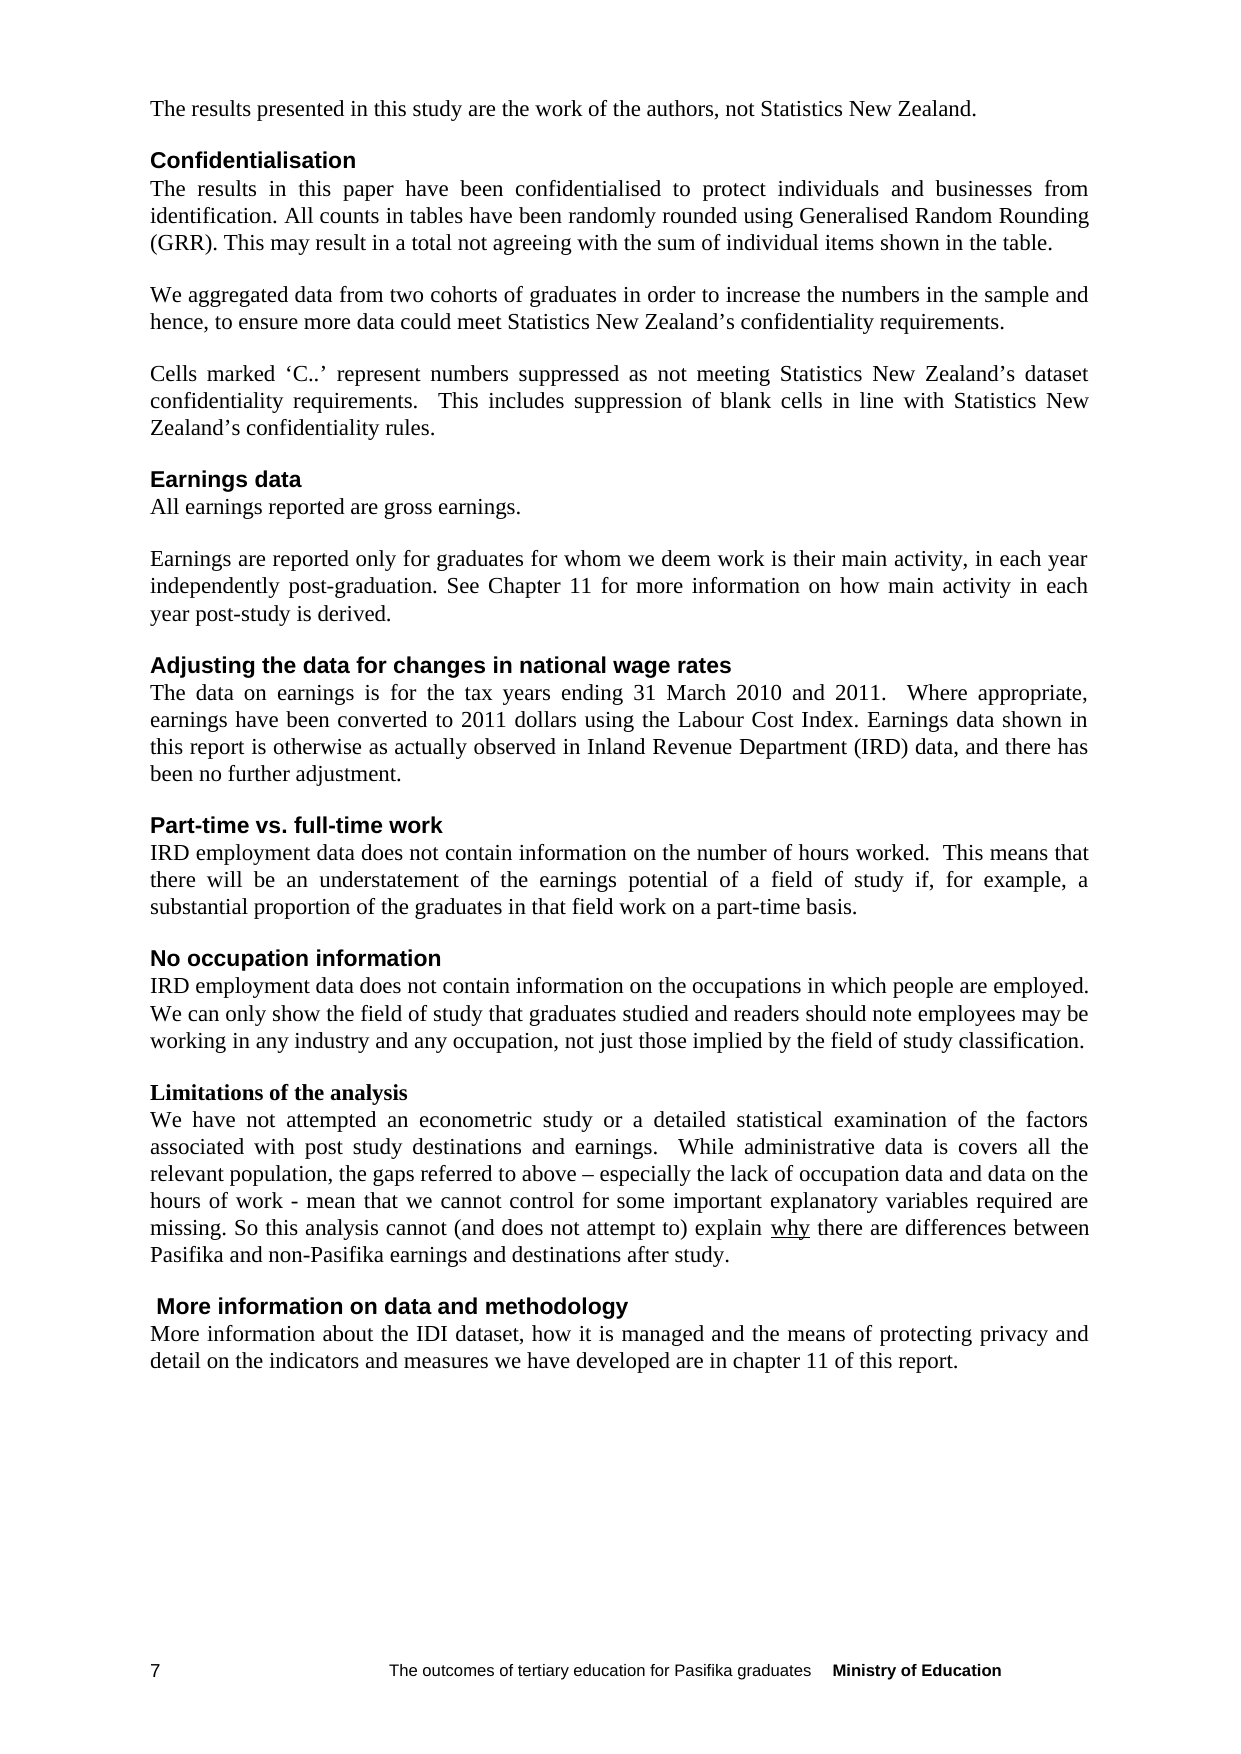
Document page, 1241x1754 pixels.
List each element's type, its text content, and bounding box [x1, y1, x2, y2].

subtitle Adjusting the data for changes in national wage rates [150, 651, 1090, 678]
text More information about the IDI dataset, how it is managed and the means of protecting privacy and detail on the indicators and measures we have developed are in chapter 11 of this report. [150, 1320, 1090, 1374]
text We have not attempted an econometric study or a detailed statistical examination of the factors associated with post study destinations and earnings. While administrative data is covers all the relevant population, the gaps referred to above – especially the lack of occupation data and data on the hours of work - mean that we cannot control for some important explanatory variables required are missing. So this analysis cannot (and does not attempt to) explain why there are differences between Pasifika and non-Pasifika earnings and destinations after study. [150, 1105, 1090, 1268]
subtitle Confidentialisation [150, 147, 1090, 174]
text Earnings are reported only for graduates for whom we deem work is their main activity, in each year independently post-graduation. See Chapter 11 for more information on how main activity in each year post-study is derived. [150, 545, 1090, 626]
text IRD employment data does not contain information on the number of hours worked. This means that there will be an understatement of the earnings potential of a field of study if, for example, a substantial proportion of the graduates in that field work on a part-time basis. [150, 838, 1090, 920]
text IRD employment data does not contain information on the occupations in which people are employed. We can only show the field of study that graduates studied and readers should note employees may be working in any industry and any occupation, not just those implied by the field of study classification. [150, 972, 1090, 1053]
text Cells marked ‘C..’ represent numbers suppressed as not meeting Statistics New Zealand’s dataset confidentiality requirements. This includes suppression of blank cells in line with Statistics New Zealand’s confidentiality rules. [150, 359, 1090, 441]
subtitle Limitations of the analysis [150, 1078, 1090, 1105]
subtitle More information on data and methodology [150, 1293, 1090, 1320]
text The results in this paper have been confidentialised to protect individuals and businesses from identification. All counts in tables have been randomly rounded using Generalised Random Rounding (GRR). This may result in a total not agreeing with the sum of individual items shown in the table. [150, 174, 1090, 255]
text The results presented in this study are the work of the authors, not Statistics New Zealand. [150, 95, 1090, 122]
text We aggregated data from two cohorts of graduates in order to increase the numbers in the sample and hence, to ensure more data could meet Statistics New Zealand’s confidentiality requirements. [150, 280, 1090, 334]
subtitle No occupation information [150, 945, 1090, 972]
text The data on earnings is for the tax years ending 31 March 2010 and 2011. Where appropriate, earnings have been converted to 2011 dollars using the Labour Cost Index. Earnings data shown in this report is otherwise as actually observed in Inland Revenue Department (IRD) data, and there has been no further adjustment. [150, 678, 1090, 786]
subtitle Part-time vs. full-time work [150, 811, 1090, 838]
text All earnings reported are gross earnings. [150, 493, 1090, 520]
subtitle Earnings data [150, 466, 1090, 493]
